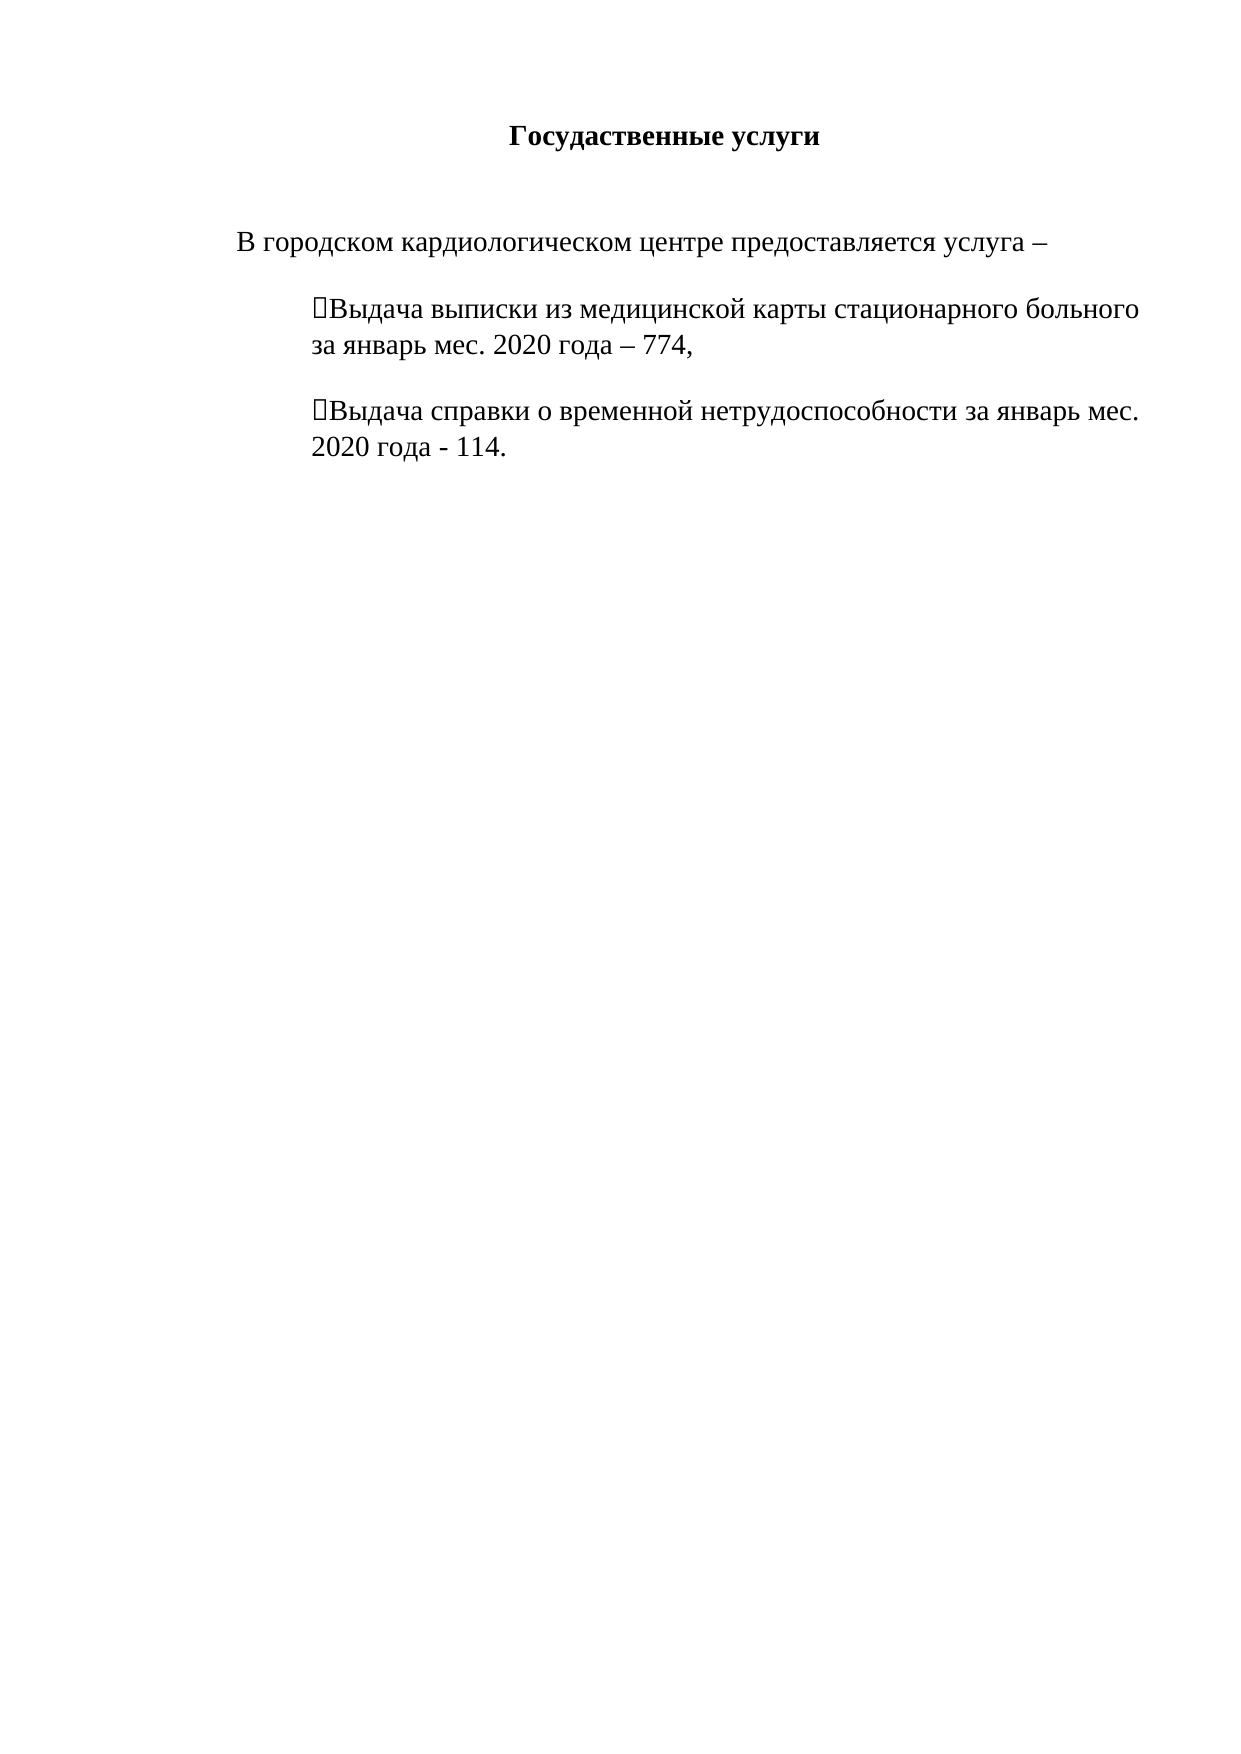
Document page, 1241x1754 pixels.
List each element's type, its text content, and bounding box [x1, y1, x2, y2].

list Выдача выписки из медицинской карты стационарного больного за январь мес. 2020 года – 774, [311, 287, 1152, 360]
text В городском кардиологическом центре предоставляется услуга – [177, 224, 1152, 258]
list Выдача справки о временной нетрудоспособности за январь мес. 2020 года - 114. [311, 389, 1152, 463]
text Госудаственные услуги [177, 118, 1152, 152]
